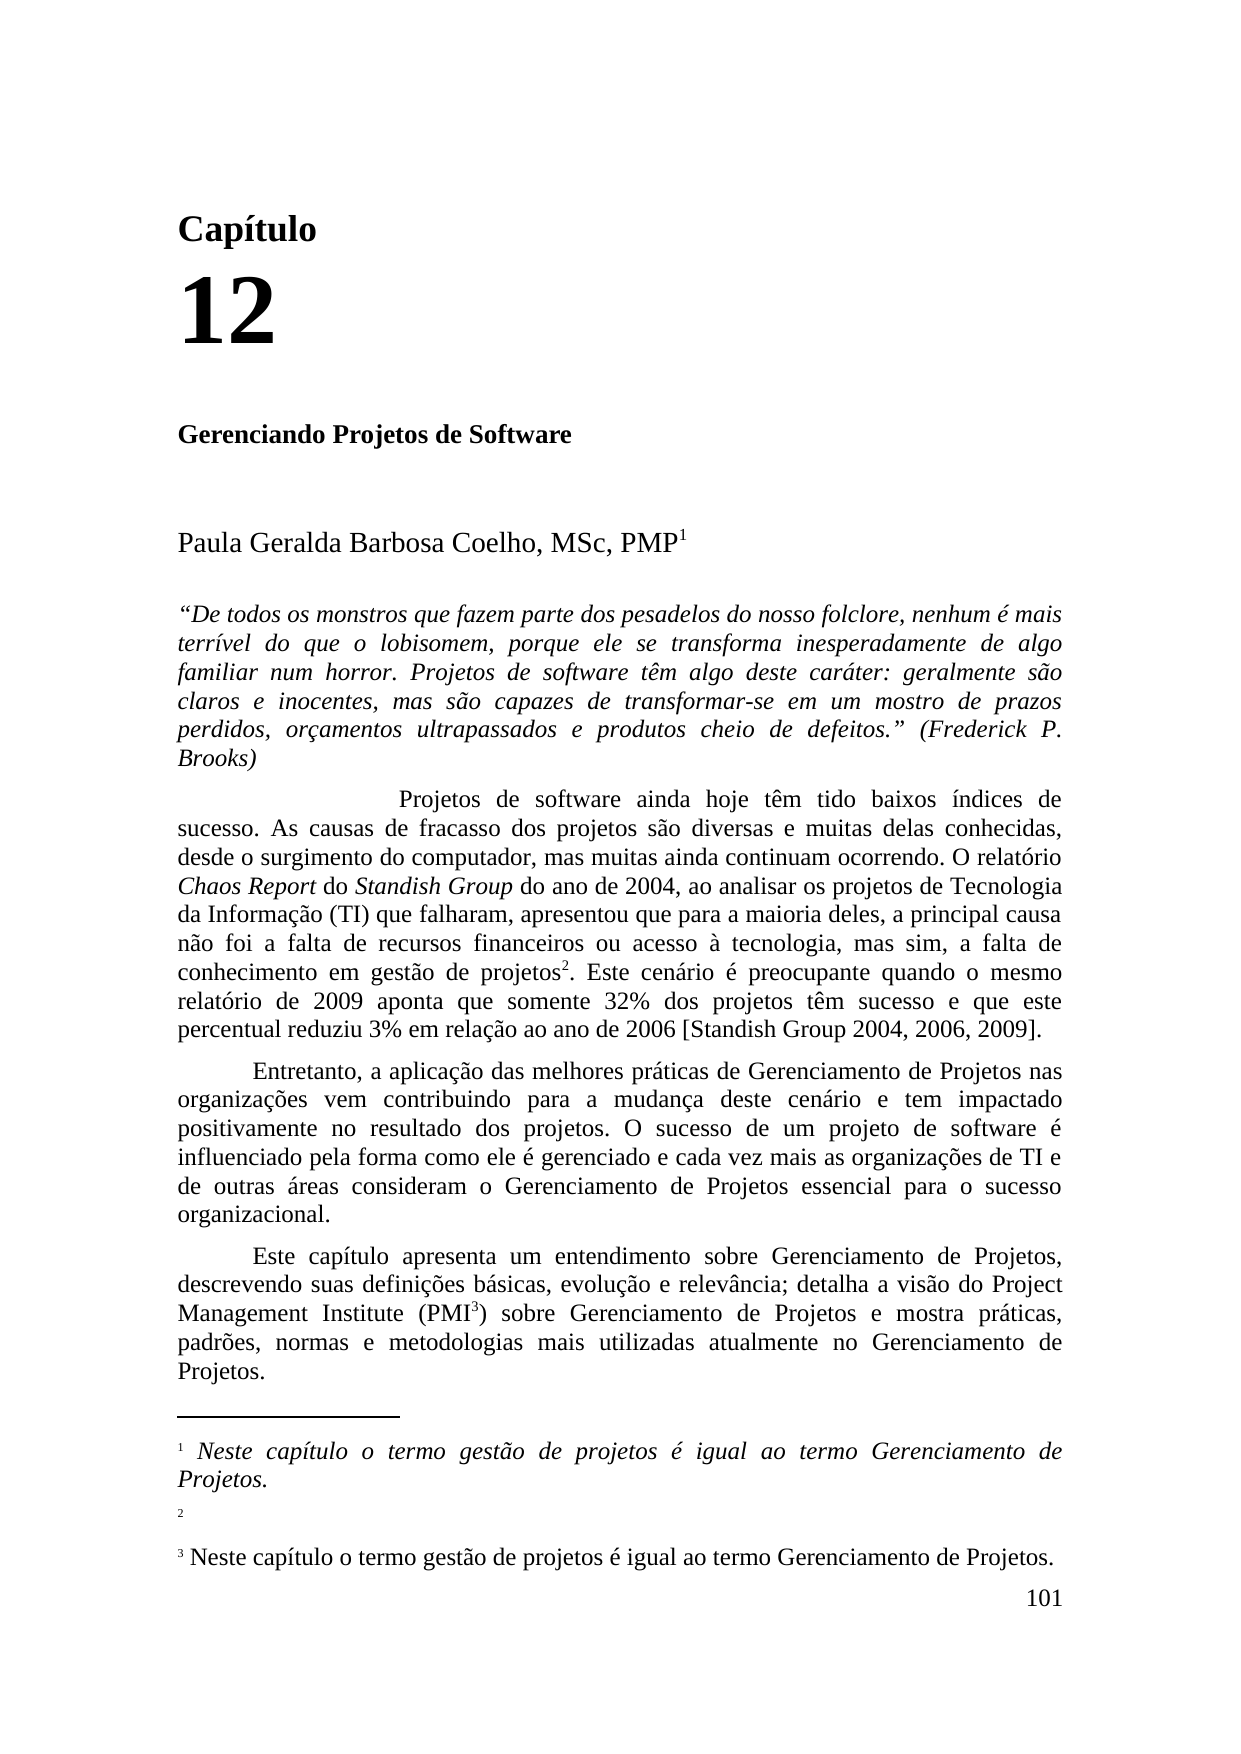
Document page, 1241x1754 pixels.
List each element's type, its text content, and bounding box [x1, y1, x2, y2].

text Paula Geralda Barbosa Coelho, MSc, PMP [177, 525, 1063, 558]
text Entretanto, a aplicação das melhores práticas de Gerenciamento de Projetos nas organizações vem contribuindo para a mudança deste cenário e tem impactado positivamente no resultado dos projetos. O sucesso de um projeto de software é influenciado pela forma como ele é gerenciado e cada vez mais as organizações de TI e de outras áreas consideram o Gerenciamento de Projetos essencial para o sucesso organizacional. [177, 1056, 1063, 1228]
title 12 [177, 250, 1063, 365]
text “De todos os monstros que fazem parte dos pesadelos do nosso folclore, nenhum é mais terrível do que o lobisomem, porque ele se transforma inesperadamente de algo familiar num horror. Projetos de software têm algo deste caráter: geralmente são claros e inocentes, mas são capazes de transformar-se em um mostro de prazos perdidos, orçamentos ultrapassados e produtos cheio de defeitos.” (Frederick P. Brooks) [177, 599, 1063, 772]
subtitle Gerenciando Projetos de Software [177, 419, 1063, 450]
text Projetos de software ainda hoje têm tido baixos índices de sucesso. As causas de fracasso dos projetos são diversas e muitas delas conhecidas, desde o surgimento do computador, mas muitas ainda continuam ocorrendo. O relatório Chaos Report do Standish Group do ano de 2004, ao analisar os projetos de Tecnologia da Informação (TI) que falharam, apresentou que para a maioria deles, a principal causa não foi a falta de recursos financeiros ou acesso à tecnologia, mas sim, a falta de conhecimento em gestão de projetos. Este cenário é preocupante quando o mesmo relatório de 2009 aponta que somente 32% dos projetos têm sucesso e que este percentual reduziu 3% em relação ao ano de 2006 [Standish Group 2004, 2006, 2009]. [177, 784, 1063, 1043]
text Este capítulo apresenta um entendimento sobre Gerenciamento de Projetos, descrevendo suas definições básicas, evolução e relevância; detalha a visão do Project Management Institute (PMI) sobre Gerenciamento de Projetos e mostra práticas, padrões, normas e metodologias mais utilizadas atualmente no Gerenciamento de Projetos. [177, 1241, 1063, 1384]
title Capítulo [177, 207, 1063, 250]
